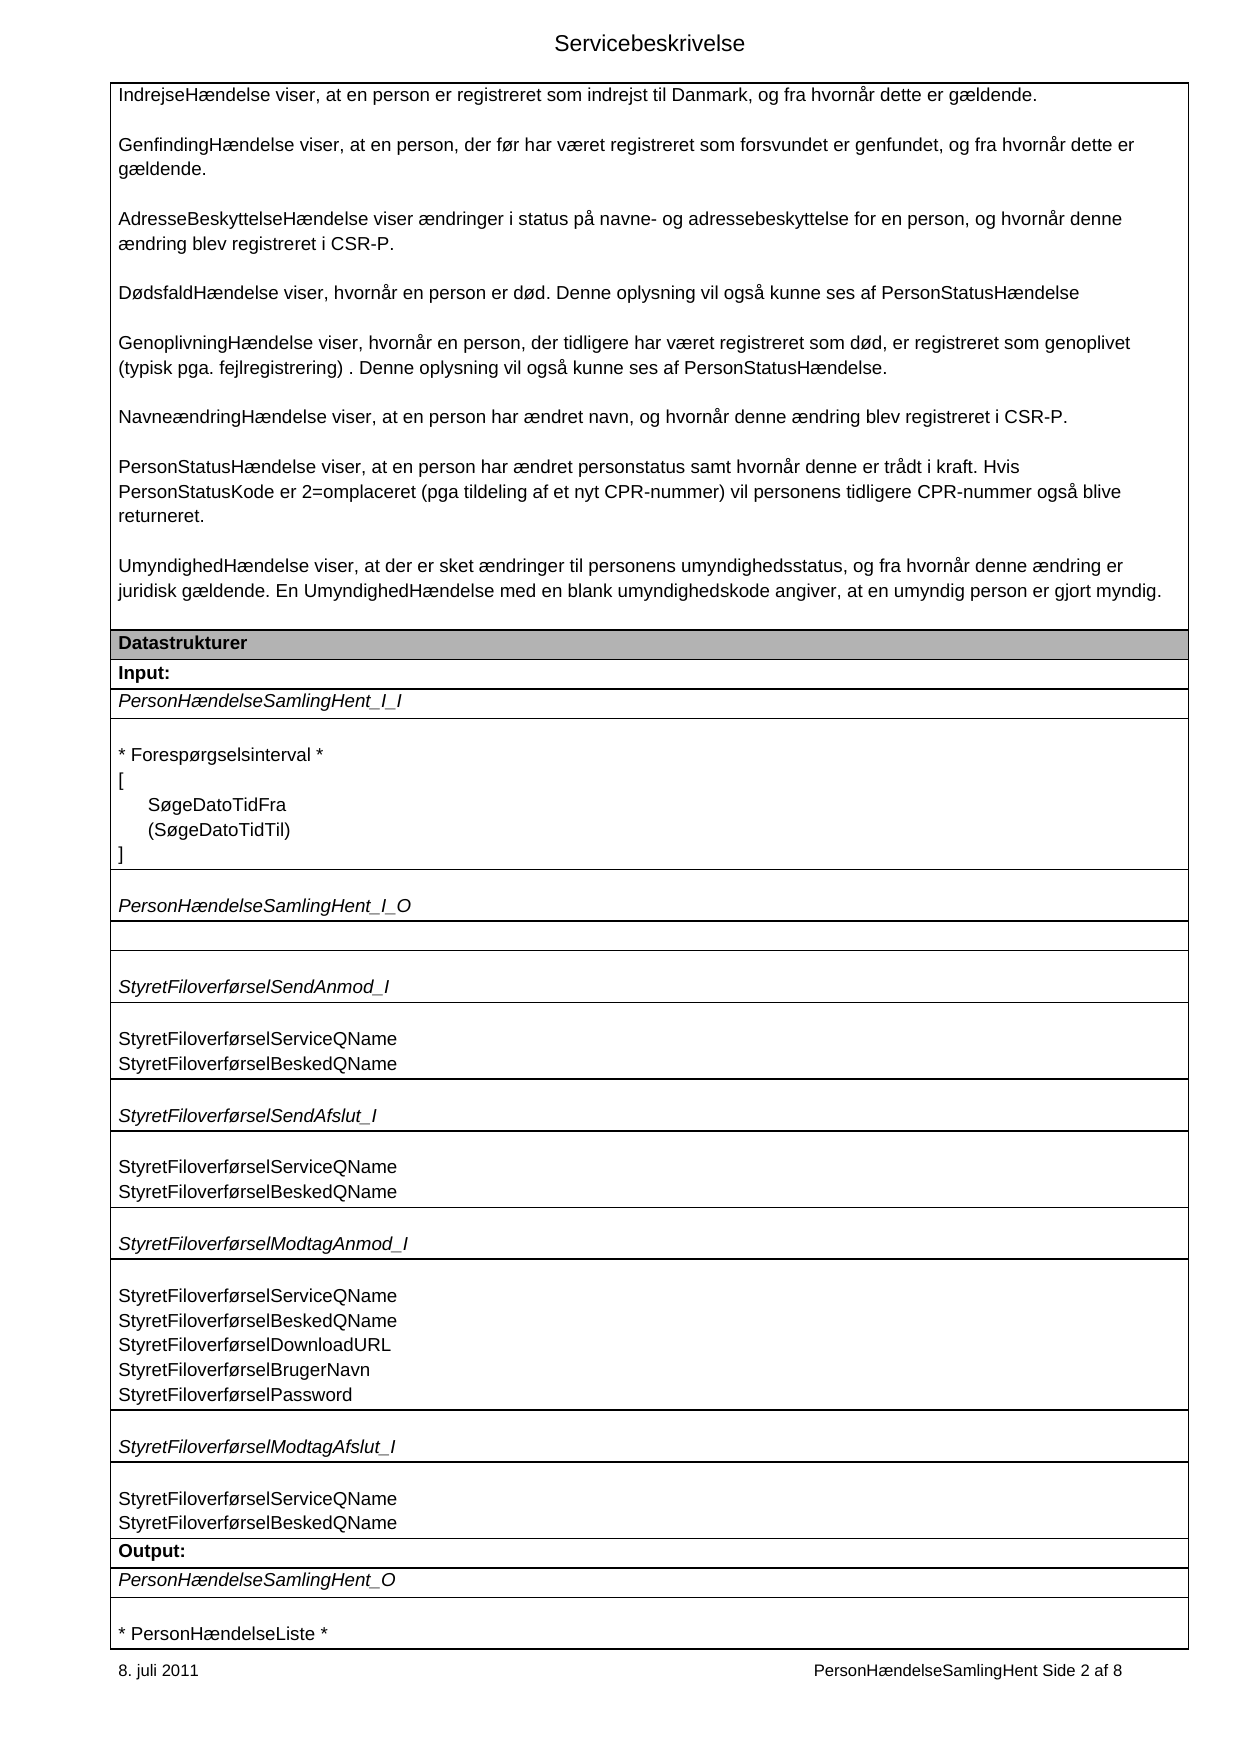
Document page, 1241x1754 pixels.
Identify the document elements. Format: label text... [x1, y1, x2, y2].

table_cell * Forespørgselsinterval * [ SøgeDatoTidFra (SøgeDatoTidTil) ] [111, 719, 1188, 868]
table_cell StyretFiloverførselServiceQName StyretFiloverførselBeskedQName [111, 1132, 1188, 1206]
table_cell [111, 1598, 1188, 1648]
table_cell PersonHændelseSamlingHent_I_I [111, 690, 1188, 718]
table_cell Datastrukturer [111, 631, 1188, 659]
table_cell StyretFiloverførselServiceQName StyretFiloverførselBeskedQName [111, 1003, 1188, 1078]
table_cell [111, 84, 1188, 629]
table_cell Output: [111, 1539, 1188, 1567]
table_cell [111, 922, 1188, 950]
table_cell Input: [111, 660, 1188, 688]
table_cell StyretFiloverførselModtagAnmod_I [111, 1208, 1188, 1258]
table_cell StyretFiloverførselServiceQName StyretFiloverførselBeskedQName StyretFiloverførselDownloadURL StyretFiloverførselBrugerNavn StyretFiloverførselPassword [111, 1260, 1188, 1409]
table_cell PersonHændelseSamlingHent_O [111, 1569, 1188, 1596]
table_cell StyretFiloverførselSendAfslut_I [111, 1080, 1188, 1130]
table_cell StyretFiloverførselSendAnmod_I [111, 951, 1188, 1002]
table_cell StyretFiloverførselModtagAfslut_I [111, 1411, 1188, 1461]
table_cell PersonHændelseSamlingHent_I_O [111, 870, 1188, 920]
table_cell StyretFiloverførselServiceQName StyretFiloverførselBeskedQName [111, 1463, 1188, 1537]
